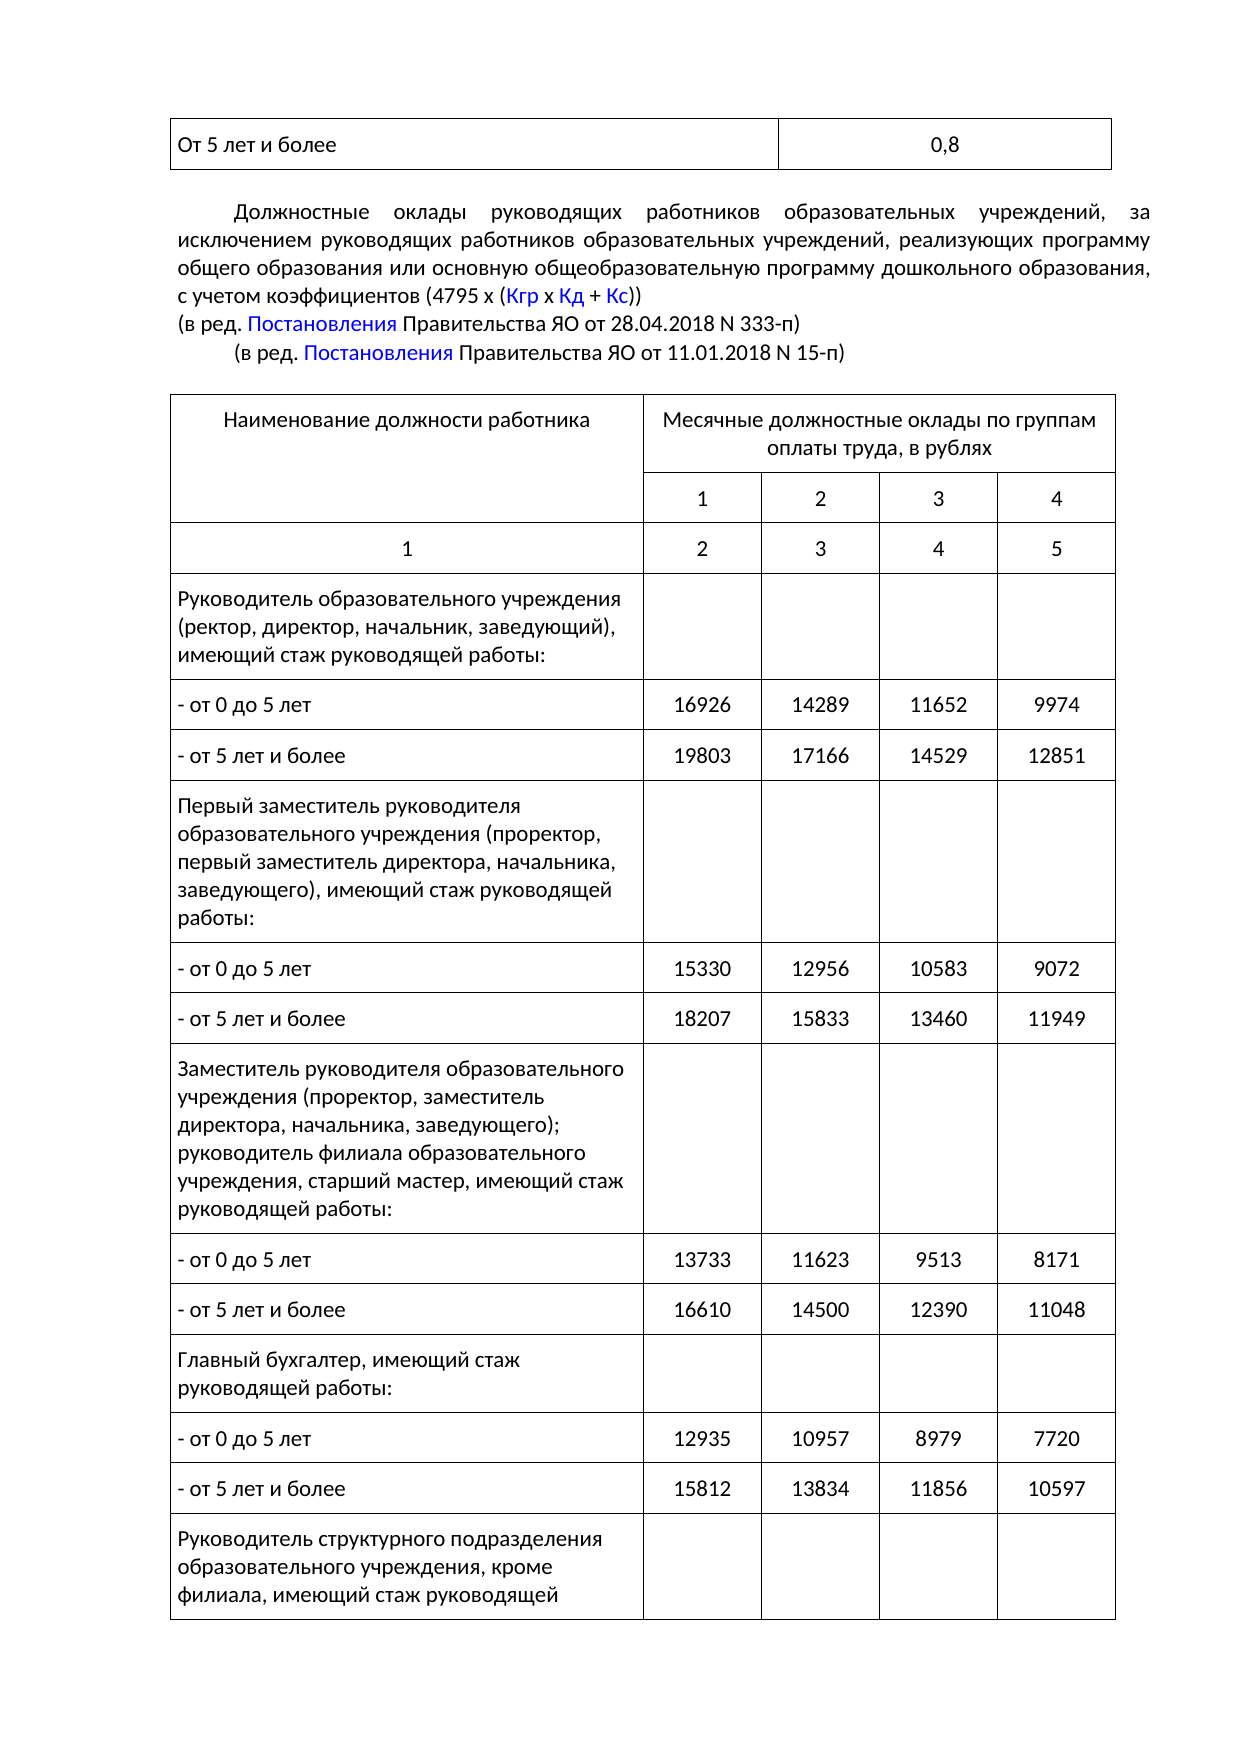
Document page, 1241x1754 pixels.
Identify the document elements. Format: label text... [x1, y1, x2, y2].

table_cell 0,8 [779, 119, 1111, 168]
table_cell 4 [880, 523, 997, 573]
table_cell 11048 [998, 1284, 1115, 1334]
table_cell 8171 [998, 1234, 1115, 1283]
table_cell [762, 1044, 879, 1233]
table_cell 10597 [998, 1463, 1115, 1513]
table_cell 12935 [644, 1413, 761, 1462]
table_cell 16610 [644, 1284, 761, 1334]
table_cell 14529 [880, 730, 997, 779]
table_cell [998, 574, 1115, 679]
table_cell [880, 1335, 997, 1412]
table_cell [644, 1335, 761, 1412]
table_cell - от 0 до 5 лет [171, 680, 643, 729]
table_cell [762, 574, 879, 679]
table_cell 12390 [880, 1284, 997, 1334]
table_cell 9072 [998, 943, 1115, 992]
table_cell 10583 [880, 943, 997, 992]
table_cell 2 [762, 473, 879, 522]
table_cell 8979 [880, 1413, 997, 1462]
table_cell [644, 574, 761, 679]
table_cell - от 0 до 5 лет [171, 943, 643, 992]
table_cell 11623 [762, 1234, 879, 1283]
table_cell 13733 [644, 1234, 761, 1283]
text (в ред. Постановления Правительства ЯО от 11.01.2018 N 15-п) [177, 338, 1152, 366]
table_cell От 5 лет и более [171, 119, 778, 168]
table_cell Заместитель руководителя образовательного учреждения (проректор, заместитель директора, начальника, заведующего); руководитель филиала образовательного учреждения, старший мастер, имеющий стаж руководящей работы: [171, 1044, 643, 1233]
table_cell 2 [644, 523, 761, 573]
table_cell [998, 1335, 1115, 1412]
table_cell [880, 1044, 997, 1233]
table_header Наименование должности работника [171, 395, 643, 522]
table_cell 12851 [998, 730, 1115, 779]
table_cell [998, 1514, 1115, 1619]
table_cell 13834 [762, 1463, 879, 1513]
table_cell [762, 1514, 879, 1619]
table_cell 15812 [644, 1463, 761, 1513]
table_cell [644, 1044, 761, 1233]
table_cell 19803 [644, 730, 761, 779]
table_cell 1 [644, 473, 761, 522]
table_cell [880, 574, 997, 679]
table_cell Первый заместитель руководителя образовательного учреждения (проректор, первый заместитель директора, начальника, заведующего), имеющий стаж руководящей работы: [171, 781, 643, 942]
table_cell 18207 [644, 993, 761, 1043]
text Должностные оклады руководящих работников образовательных учреждений, за исключением руководящих работников образовательных учреждений, реализующих программу общего образования или основную общеобразовательную программу дошкольного образования, с учетом коэффициентов (4795 x (Кгр x Кд + Кс)) [177, 197, 1152, 309]
table_cell [762, 1335, 879, 1412]
table_cell 7720 [998, 1413, 1115, 1462]
table_cell - от 5 лет и более [171, 1284, 643, 1334]
table_cell 10957 [762, 1413, 879, 1462]
table_cell 17166 [762, 730, 879, 779]
table_cell 11856 [880, 1463, 997, 1513]
table_cell 14289 [762, 680, 879, 729]
table_cell [880, 1514, 997, 1619]
table_cell 1 [171, 523, 643, 573]
table_cell [880, 781, 997, 942]
table_cell 14500 [762, 1284, 879, 1334]
table_cell 11949 [998, 993, 1115, 1043]
table_cell 5 [998, 523, 1115, 573]
text (в ред. Постановления Правительства ЯО от 28.04.2018 N 333-п) [177, 309, 1152, 338]
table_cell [171, 1514, 643, 1619]
table_cell 4 [998, 473, 1115, 522]
table_cell 3 [762, 523, 879, 573]
table_cell [998, 781, 1115, 942]
table_cell [644, 1514, 761, 1619]
table_cell 15833 [762, 993, 879, 1043]
table_cell [998, 1044, 1115, 1233]
table_cell 9513 [880, 1234, 997, 1283]
table_cell Руководитель образовательного учреждения (ректор, директор, начальник, заведующий), имеющий стаж руководящей работы: [171, 574, 643, 679]
table_cell - от 5 лет и более [171, 730, 643, 779]
table_cell - от 5 лет и более [171, 1463, 643, 1513]
table_cell 11652 [880, 680, 997, 729]
table_cell - от 0 до 5 лет [171, 1413, 643, 1462]
table_cell 13460 [880, 993, 997, 1043]
table_cell Главный бухгалтер, имеющий стаж руководящей работы: [171, 1335, 643, 1412]
table_cell - от 5 лет и более [171, 993, 643, 1043]
table_cell [762, 781, 879, 942]
table_cell 12956 [762, 943, 879, 992]
table_header Месячные должностные оклады по группам оплаты труда, в рублях [644, 395, 1115, 472]
table_cell 3 [880, 473, 997, 522]
table_cell - от 0 до 5 лет [171, 1234, 643, 1283]
table_cell [644, 781, 761, 942]
table_cell 15330 [644, 943, 761, 992]
table_cell 16926 [644, 680, 761, 729]
table_cell 9974 [998, 680, 1115, 729]
